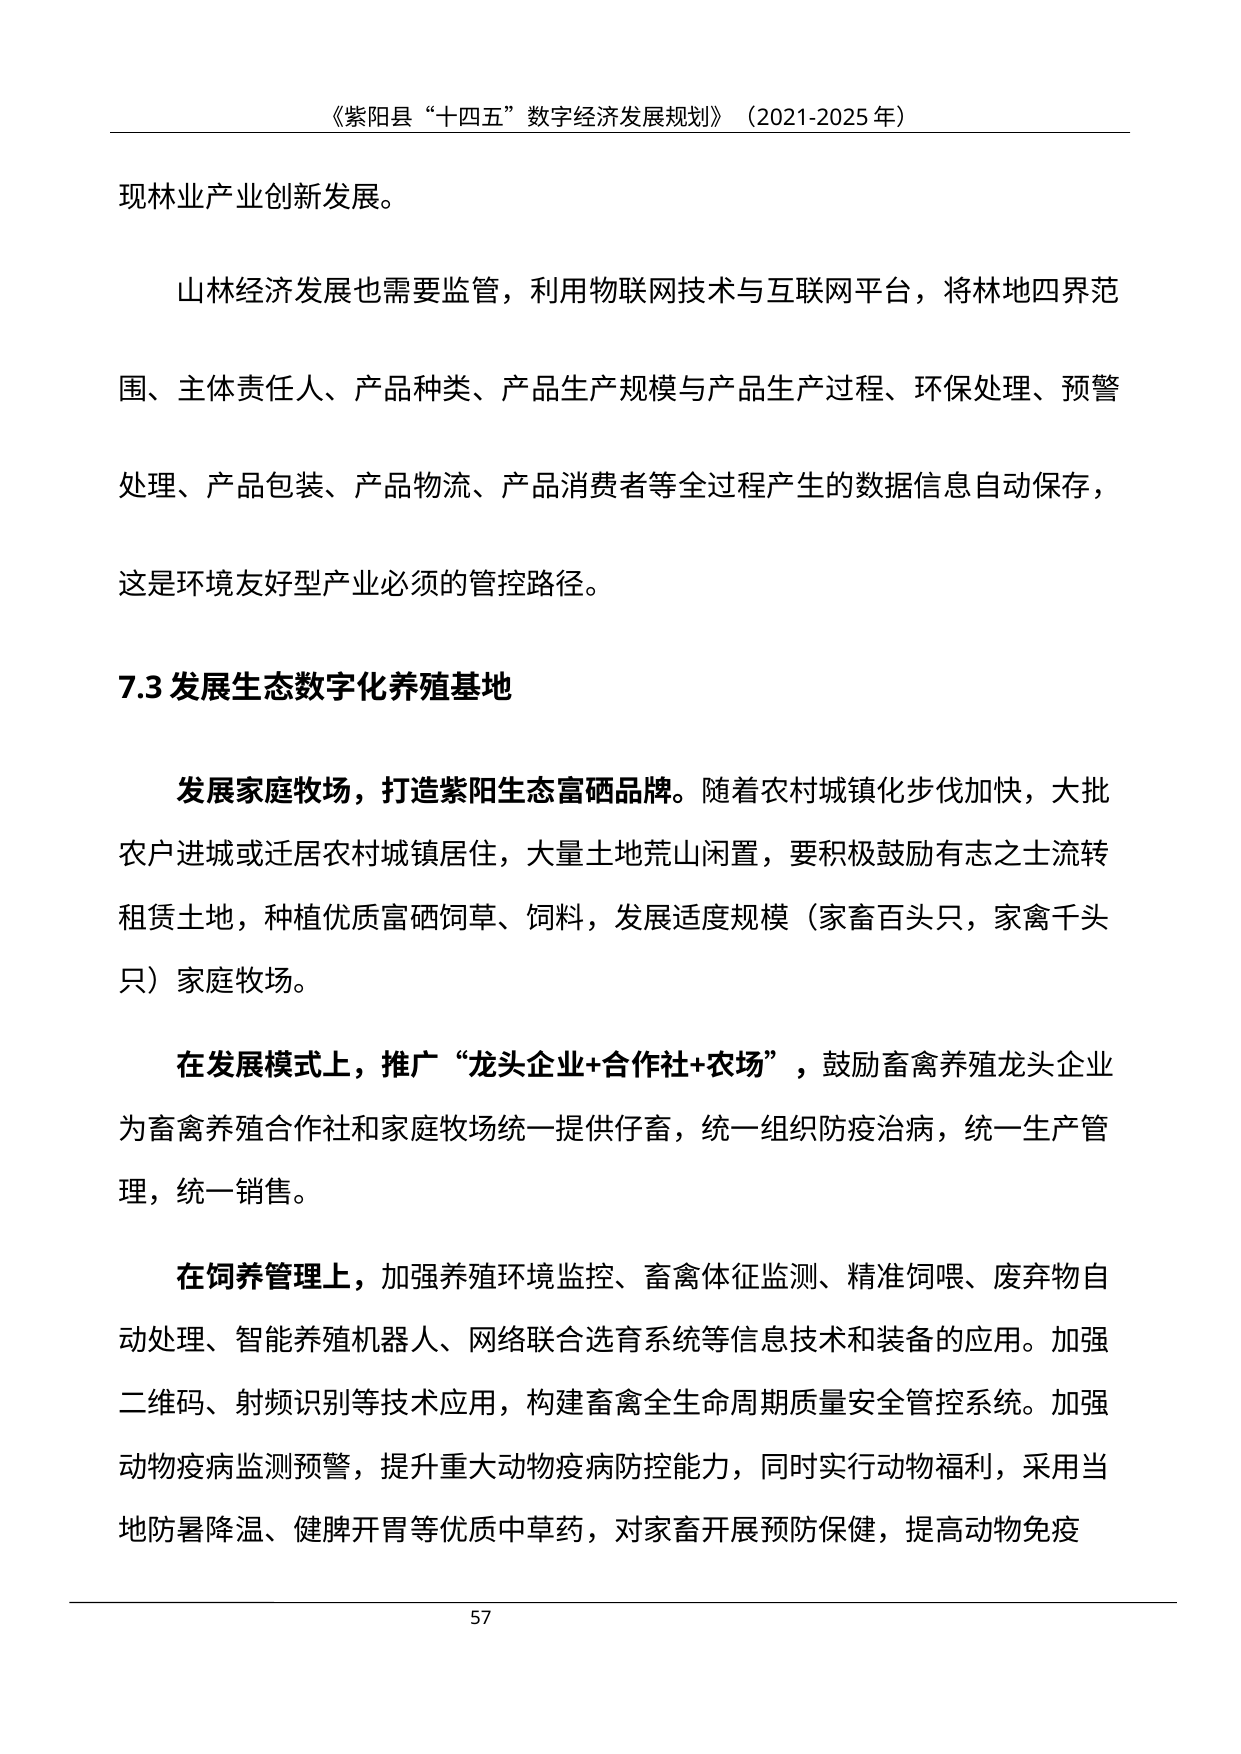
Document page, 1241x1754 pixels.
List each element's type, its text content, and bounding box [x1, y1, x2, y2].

list 山林经济发展也需要监管，利用物联网技术与互联网平台，将林地四界范围、主体责任人、产品种类、产品生产规模与产品生产过程、环保处理、预警处理、产品包装、产品物流、产品消费者等全过程产生的数据信息自动保存，这是环境友好型产业必须的管控路径。 [118, 256, 1122, 614]
text 在发展模式上，推广“龙头企业+合作社+农场”，鼓励畜禽养殖龙头企业为畜禽养殖合作社和家庭牧场统一提供仔畜，统一组织防疫治病，统一生产管理，统一销售。 [118, 1042, 1122, 1211]
subtitle 7.3发展生态数字化养殖基地 [118, 662, 1122, 708]
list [118, 162, 1122, 227]
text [118, 1253, 1122, 1549]
text 发展家庭牧场，打造紫阳生态富硒品牌。随着农村城镇化步伐加快，大批农户进城或迁居农村城镇居住，大量土地荒山闲置，要积极鼓励有志之士流转租赁土地，种植优质富硒饲草、饲料，发展适度规模（家畜百头只，家禽千头只）家庭牧场。 [118, 767, 1122, 1000]
